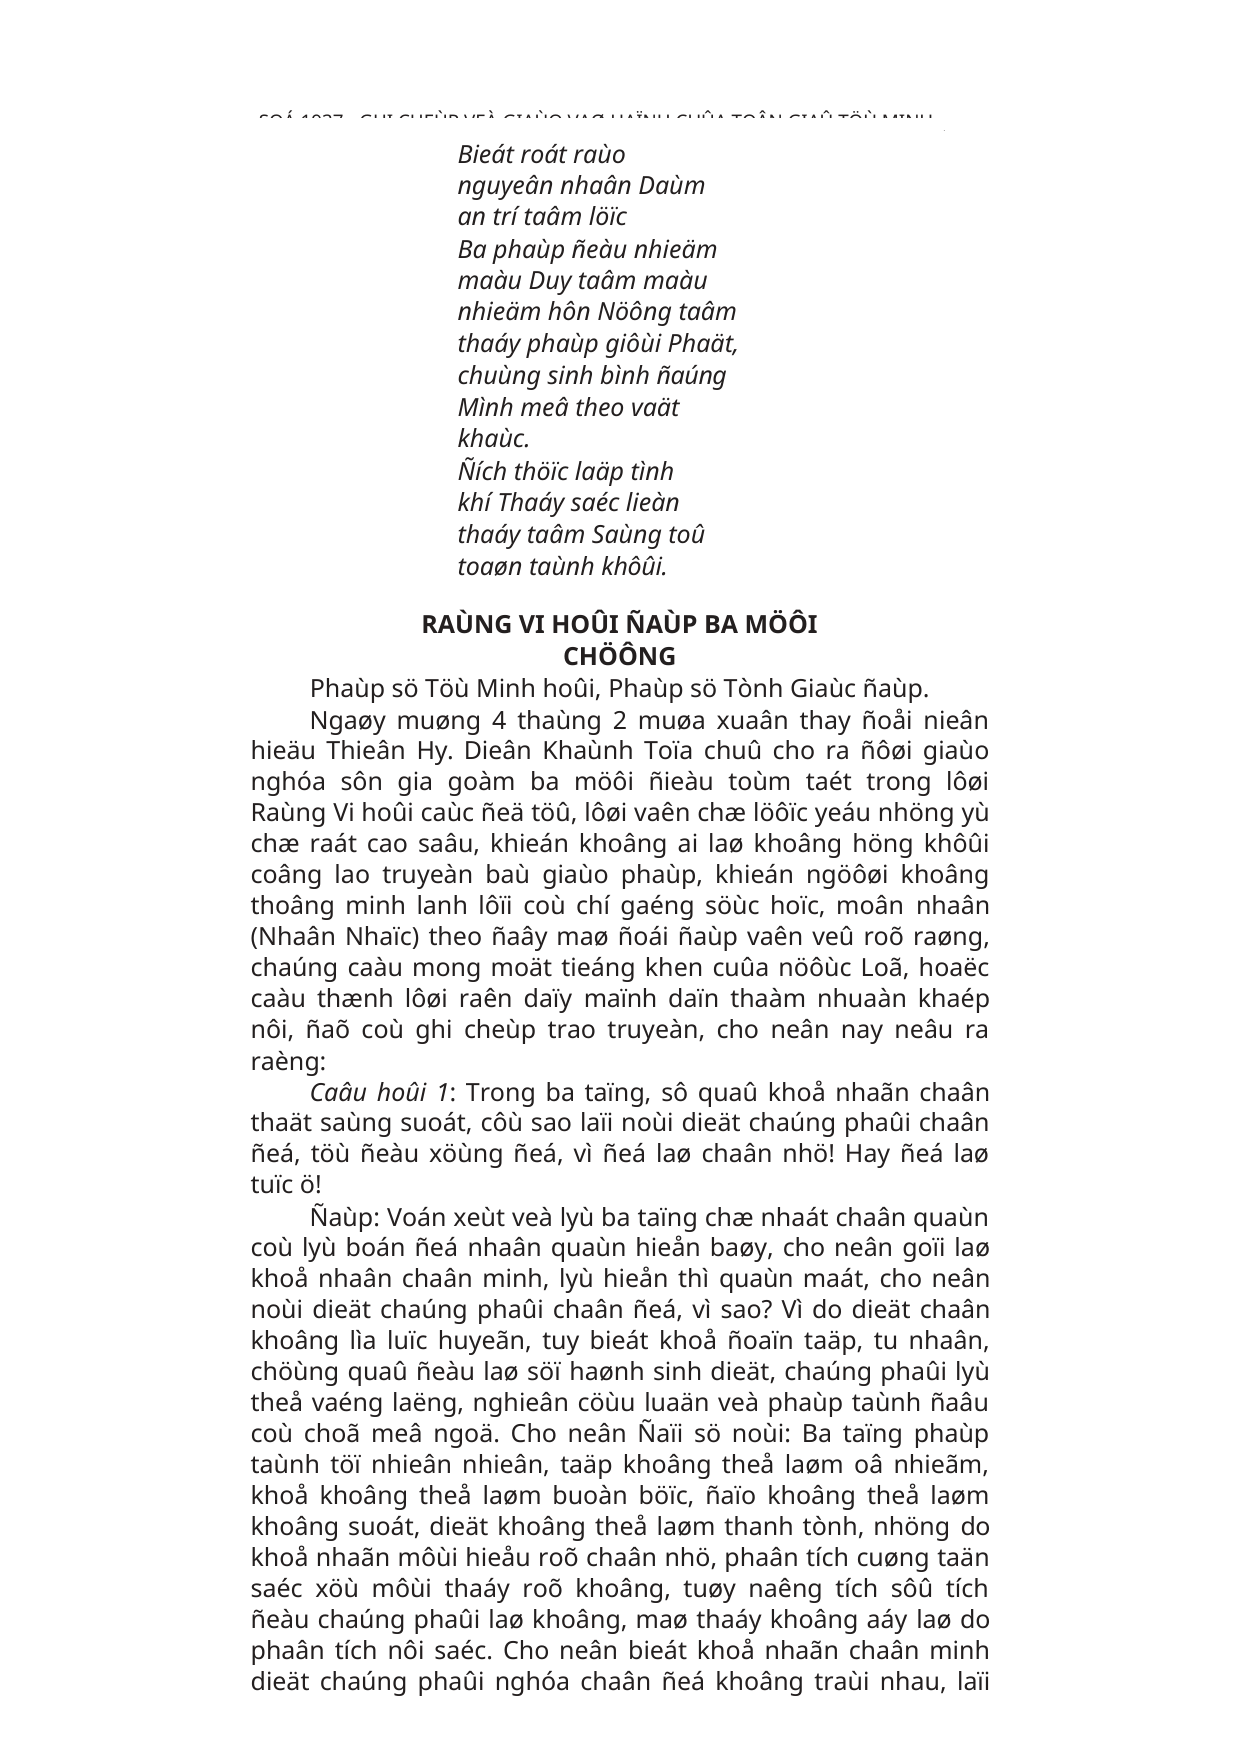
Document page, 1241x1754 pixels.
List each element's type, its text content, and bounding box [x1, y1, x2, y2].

text Ñích thöïc laäp tình khí Thaáy saéc lieàn thaáy taâm Saùng toû toaøn taùnh khôûi. [457, 455, 713, 582]
text Ba phaùp ñeàu nhieäm maàu Duy taâm maàu nhieäm hôn Nöông taâm thaáy phaùp giôùi Phaät, chuùng sinh bình ñaúng Mình meâ theo vaät khaùc. [457, 233, 741, 455]
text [250, 1201, 990, 1698]
text Bieát roát raùo nguyeân nhaân Daùm an trí taâm löïc [457, 139, 718, 233]
text Phaùp sö Töù Minh hoûi, Phaùp sö Tònh Giaùc ñaùp. [309, 672, 1092, 703]
text Caâu hoûi 1: Trong ba taïng, sô quaû khoå nhaãn chaân thaät saùng suoát, côù sao laïi noùi dieät chaúng phaûi chaân ñeá, töù ñeàu xöùng ñeá, vì ñeá laø chaân nhö! Hay ñeá laø tuïc ö! [250, 1077, 990, 1201]
text Ngaøy muøng 4 thaùng 2 muøa xuaân thay ñoåi nieân hieäu Thieân Hy. Dieân Khaùnh Toïa chuû cho ra ñôøi giaùo nghóa sôn gia goàm ba möôi ñieàu toùm taét trong lôøi Raùng Vi hoûi caùc ñeä töû, lôøi vaên chæ löôïc yeáu nhöng yù chæ raát cao saâu, khieán khoâng ai laø khoâng höng khôûi coâng lao truyeàn baù giaùo phaùp, khieán ngöôøi khoâng thoâng minh lanh lôïi coù chí gaéng söùc hoïc, moân nhaân (Nhaân Nhaïc) theo ñaây maø ñoái ñaùp vaên veû roõ raøng, chaúng caàu mong moät tieáng khen cuûa nöôùc Loã, hoaëc caàu thænh lôøi raên daïy maïnh daïn thaàm nhuaàn khaép nôi, ñaõ coù ghi cheùp trao truyeàn, cho neân nay neâu ra raèng: [250, 705, 990, 1077]
subtitle RAÙNG VI HOÛI ÑAÙP BA MÖÔI CHÖÔNG [374, 607, 864, 672]
